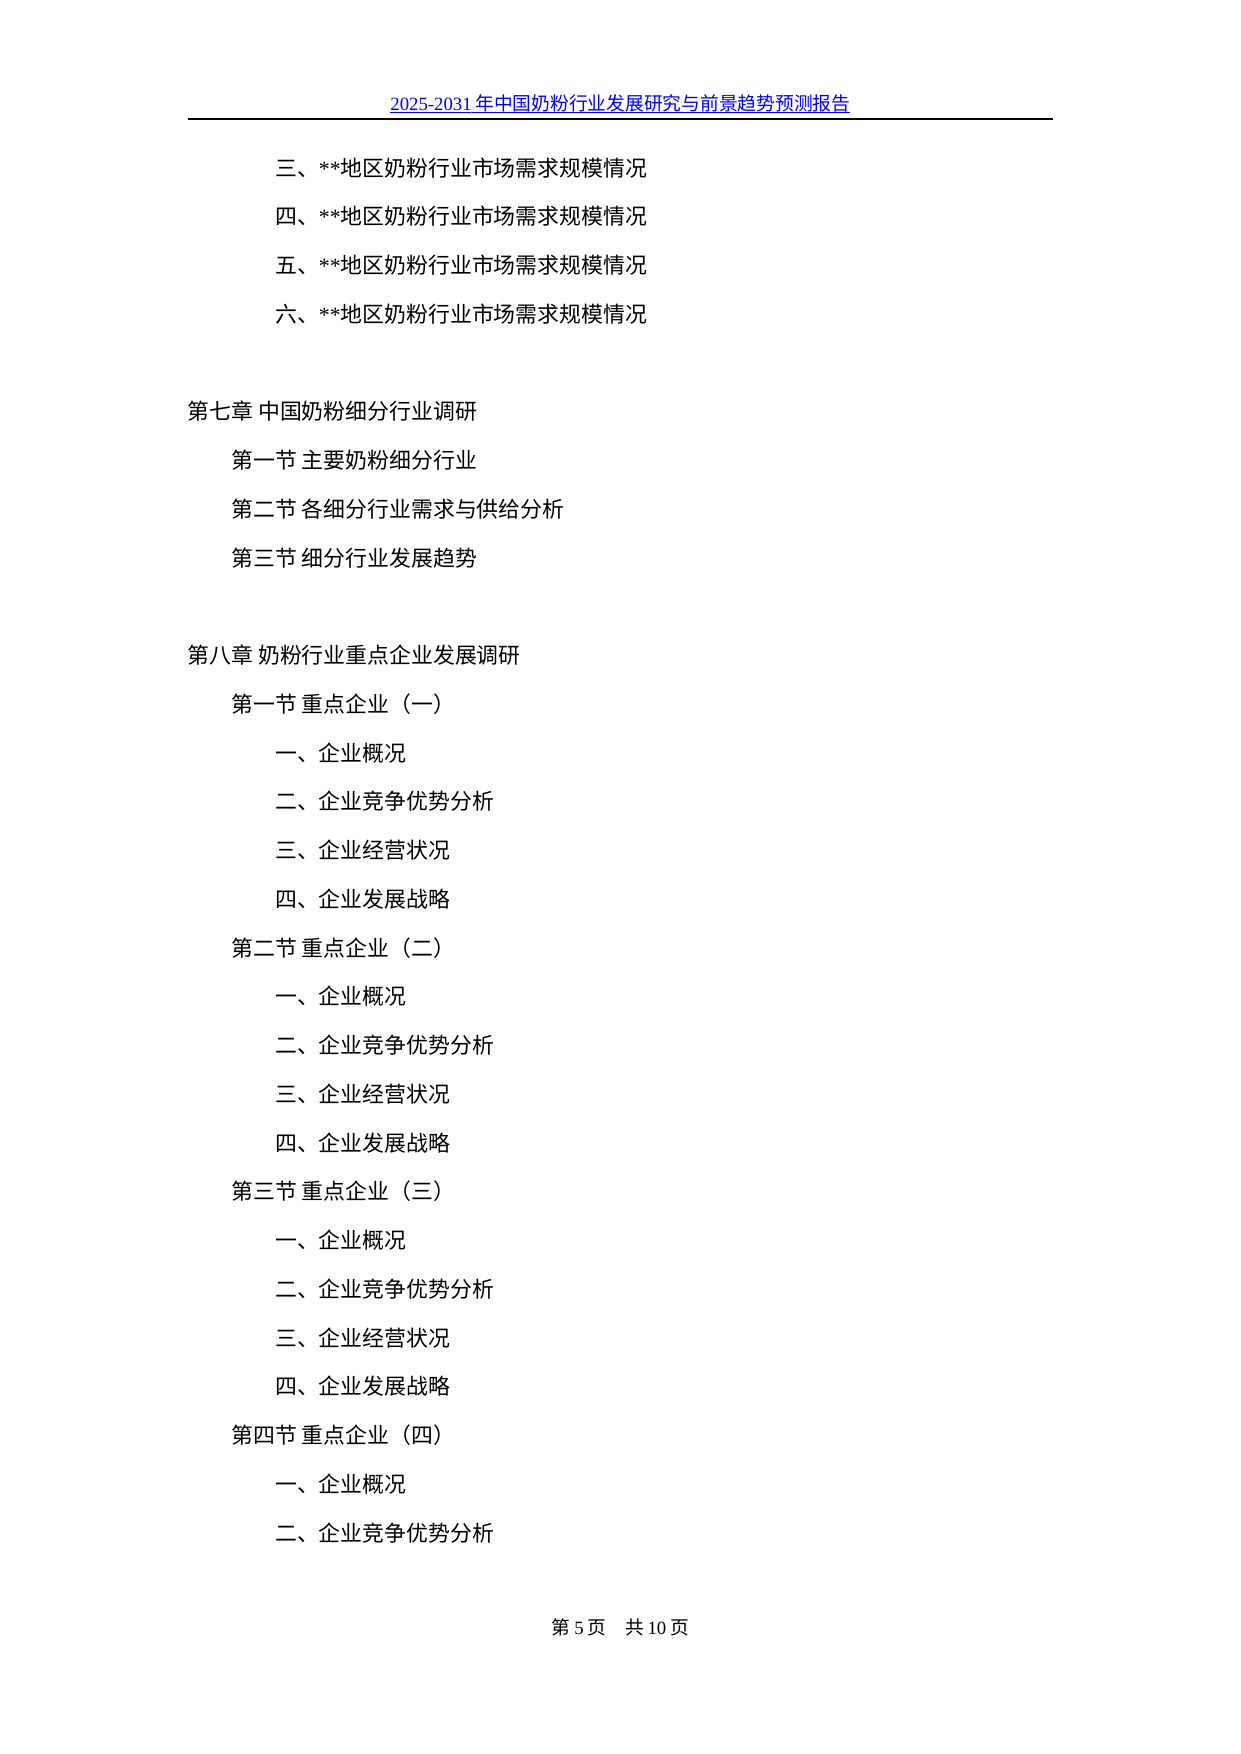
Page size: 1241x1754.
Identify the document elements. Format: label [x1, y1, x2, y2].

text [187, 150, 1053, 1548]
